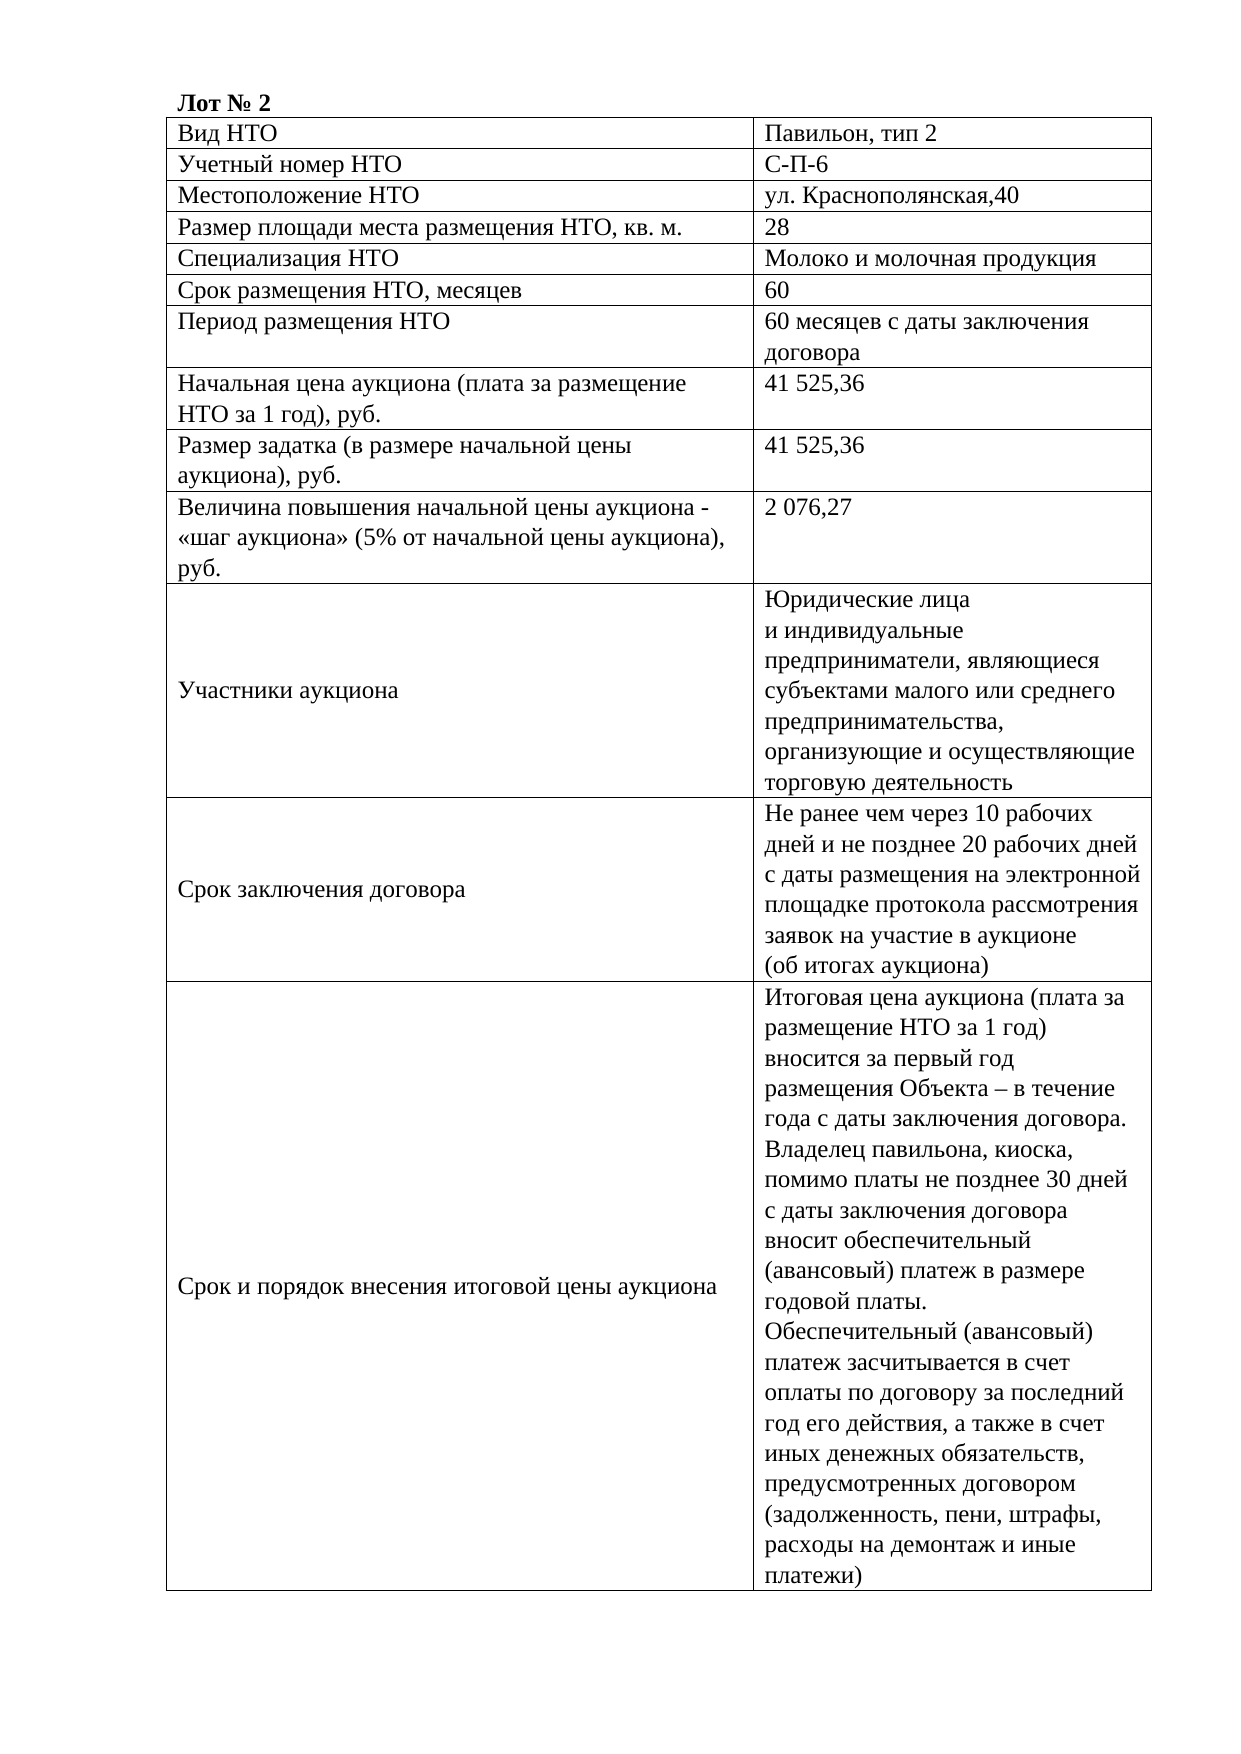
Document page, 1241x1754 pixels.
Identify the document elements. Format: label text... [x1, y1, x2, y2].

table_cell Размер площади места размещения НТО, кв. м. [167, 212, 753, 242]
table_cell 41 525,36 [754, 430, 1151, 491]
table_cell Специализация НТО [167, 244, 753, 274]
table_cell Учетный номер НТО [167, 149, 753, 179]
table_cell 41 525,36 [754, 368, 1151, 429]
table_cell Юридические лица и индивидуальные предприниматели, являющиеся субъектами малого или среднего предпринимательства, организующие и осуществляющие торговую деятельность [754, 584, 1151, 797]
table_cell Итоговая цена аукциона (плата за размещение НТО за 1 год) вносится за первый год размещения Объекта – в течение года с даты заключения договора. Владелец павильона, киоска, помимо платы не позднее 30 дней с даты заключения договора вносит обеспечительный (авансовый) платеж в размере годовой платы. Обеспечительный (авансовый) платеж засчитывается в счет оплаты по договору за последний год его действия, а также в счет иных денежных обязательств, предусмотренных договором (задолженность, пени, штрафы, расходы на демонтаж и иные платежи) [754, 982, 1151, 1590]
table_cell С-П-6 [754, 149, 1151, 179]
table_cell Молоко и молочная продукция [754, 244, 1151, 274]
table_cell Срок и порядок внесения итоговой цены аукциона [167, 982, 753, 1590]
table_header Павильон, тип 2 [754, 118, 1151, 148]
table_header Вид НТО [167, 118, 753, 148]
table_cell Начальная цена аукциона (плата за размещение НТО за 1 год), руб. [167, 368, 753, 429]
table_cell Местоположение НТО [167, 181, 753, 211]
table_cell Срок заключения договора [167, 798, 753, 981]
table_cell 60 месяцев с даты заключения договора [754, 306, 1151, 367]
table_cell Величина повышения начальной цены аукциона - «шаг аукциона» (5% от начальной цены аукциона), руб. [167, 492, 753, 583]
text Лот № 2 [177, 88, 1152, 117]
table_cell ул. Краснополянская,40 [754, 181, 1151, 211]
table_cell Не ранее чем через 10 рабочих дней и не позднее 20 рабочих дней с даты размещения на электронной площадке протокола рассмотрения заявок на участие в аукционе (об итогах аукциона) [754, 798, 1151, 981]
table_cell Период размещения НТО [167, 306, 753, 367]
table_cell 60 [754, 275, 1151, 305]
table_cell Размер задатка (в размере начальной цены аукциона), руб. [167, 430, 753, 491]
table_cell Участники аукциона [167, 584, 753, 797]
table_cell 28 [754, 212, 1151, 242]
table_cell 2 076,27 [754, 492, 1151, 583]
table_cell Срок размещения НТО, месяцев [167, 275, 753, 305]
